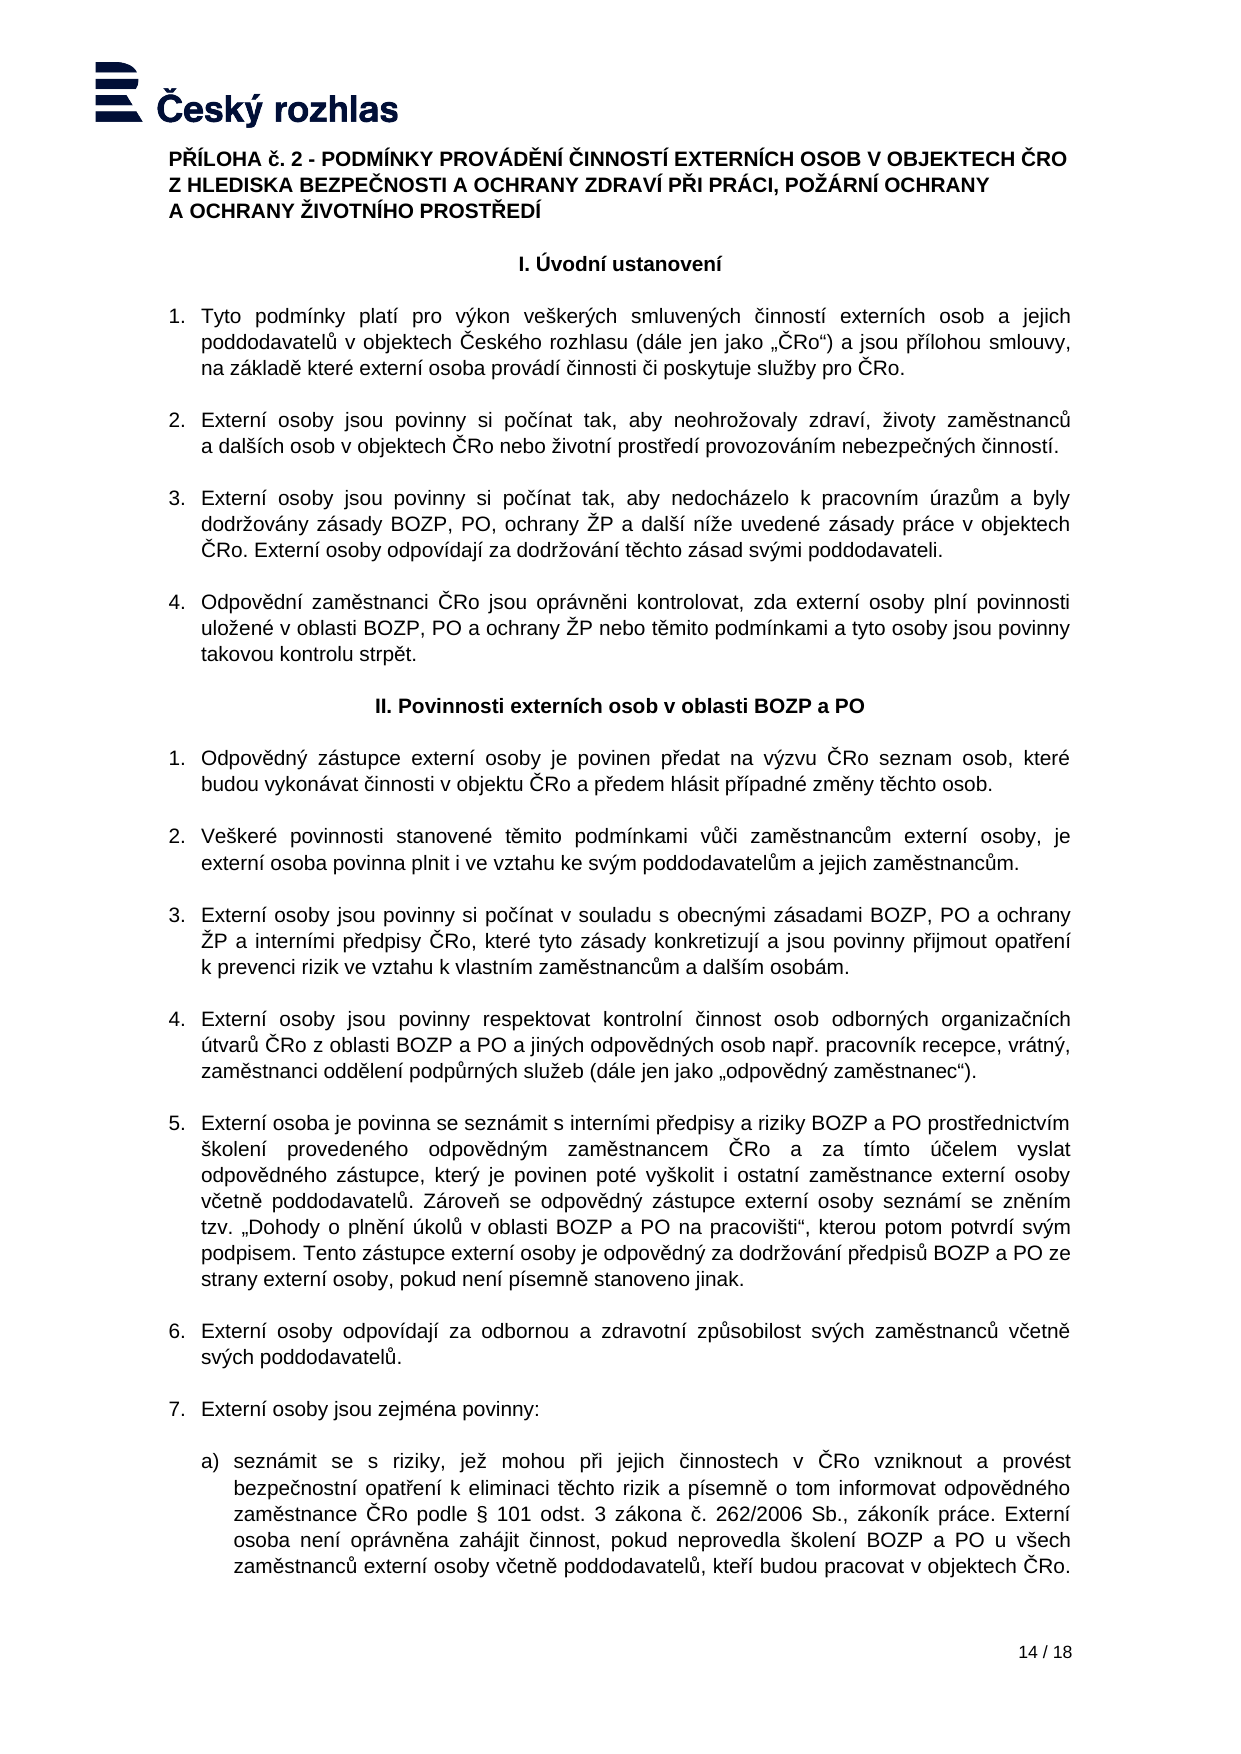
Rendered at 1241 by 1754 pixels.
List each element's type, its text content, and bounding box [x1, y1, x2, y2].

list Tyto podmínky platí pro výkon veškerých smluvených činností externích osob a jejich poddodavatelů v objektech Českého rozhlasu (dále jen jako „ČRo“) a jsou přílohou smlouvy, na základě které externí osoba provádí činnosti či poskytuje služby pro ČRo. [168, 302, 1072, 380]
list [201, 1448, 1072, 1578]
list Veškeré povinnosti stanovené těmito podmínkami vůči zaměstnancům externí osoby, je externí osoba povinna plnit i ve vztahu ke svým poddodavatelům a jejich zaměstnancům. [168, 823, 1072, 875]
list Externí osoby jsou povinny si počínat tak, aby nedocházelo k pracovním úrazům a byly dodržovány zásady BOZP, PO, ochrany ŽP a další níže uvedené zásady práce v objektech ČRo. Externí osoby odpovídají za dodržování těchto zásad svými poddodavateli. [168, 484, 1072, 563]
list Odpovědní zaměstnanci ČRo jsou oprávněni kontrolovat, zda externí osoby plní povinnosti uložené v oblasti BOZP, PO a ochrany ŽP nebo těmito podmínkami a tyto osoby jsou povinny takovou kontrolu strpět. [168, 589, 1072, 667]
list Externí osoba je povinna se seznámit s interními předpisy a riziky BOZP a PO prostřednictvím školení provedeného odpovědným zaměstnancem ČRo a za tímto účelem vyslat odpovědného zástupce, který je povinen poté vyškolit i ostatní zaměstnance externí osoby včetně poddodavatelů. Zároveň se odpovědný zástupce externí osoby seznámí se zněním tzv. „Dohody o plnění úkolů v oblasti BOZP a PO na pracovišti“, kterou potom potvrdí svým podpisem. Tento zástupce externí osoby je odpovědný za dodržování předpisů BOZP a PO ze strany externí osoby, pokud není písemně stanoveno jinak. [168, 1109, 1072, 1292]
subtitle Povinnosti externích osob v oblasti BOZP a PO [168, 693, 1072, 719]
picture [95, 62, 398, 128]
list Externí osoby jsou povinny si počínat v souladu s obecnými zásadami BOZP, PO a ochrany ŽP a interními předpisy ČRo, které tyto zásady konkretizují a jsou povinny přijmout opatření k prevenci rizik ve vztahu k vlastním zaměstnancům a dalším osobám. [168, 901, 1072, 979]
list Odpovědný zástupce externí osoby je povinen předat na výzvu ČRo seznam osob, které budou vykonávat činnosti v objektu ČRo a předem hlásit případné změny těchto osob. [168, 745, 1072, 797]
list Externí osoby jsou povinny respektovat kontrolní činnost osob odborných organizačních útvarů ČRo z oblasti BOZP a PO a jiných odpovědných osob např. pracovník recepce, vrátný, zaměstnanci oddělení podpůrných služeb (dále jen jako „odpovědný zaměstnanec“). [168, 1005, 1072, 1083]
subtitle Úvodní ustanovení [168, 250, 1072, 276]
list Externí osoby odpovídají za odbornou a zdravotní způsobilost svých zaměstnanců včetně svých poddodavatelů. [168, 1318, 1072, 1370]
list PŘÍLOHA č. 2 - PODMÍNKY PROVÁDĚNÍ ČINNOSTÍ EXTERNÍCH OSOB V OBJEKTECH ČRO Z HLEDISKA BEZPEČNOSTI A OCHRANY ZDRAVÍ PŘI PRÁCI, POŽÁRNÍ OCHRANY A OCHRANY ŽIVOTNÍHO PROSTŘEDÍ [168, 146, 1072, 224]
list Externí osoby jsou zejména povinny: [168, 1396, 1072, 1422]
list Externí osoby jsou povinny si počínat tak, aby neohrožovaly zdraví, životy zaměstnanců a dalších osob v objektech ČRo nebo životní prostředí provozováním nebezpečných činností. [168, 406, 1072, 458]
